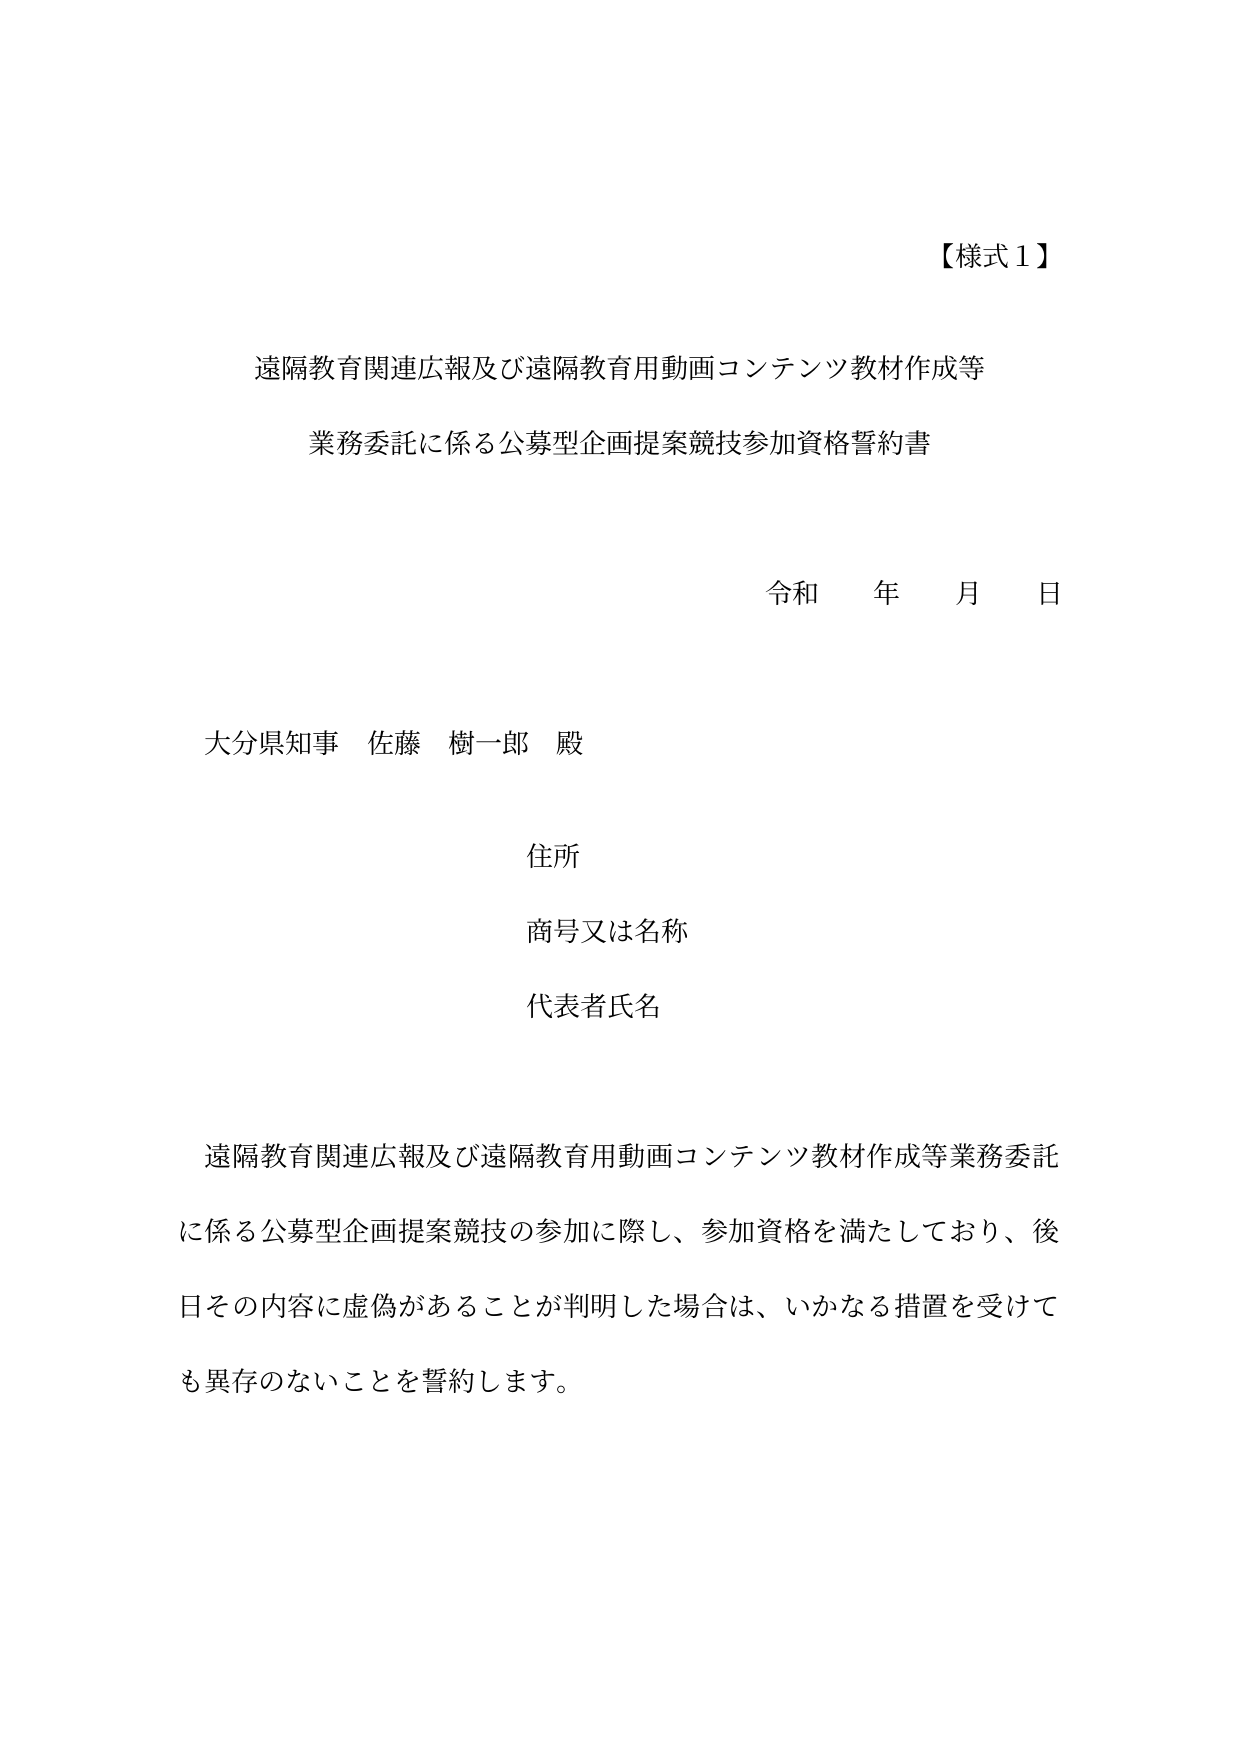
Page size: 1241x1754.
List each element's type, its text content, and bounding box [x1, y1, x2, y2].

text 遠隔教育関連広報及び遠隔教育用動画コンテンツ教材作成等業務委託に係る公募型企画提案競技の参加に際し、参加資格を満たしており、後日その内容に虚偽があることが判明した場合は、いかなる措置を受けても異存のないことを誓約します。 [177, 1117, 1063, 1417]
text 商号又は名称 [526, 892, 1063, 967]
text 大分県知事 佐藤 樹一郎 殿 [177, 704, 1063, 779]
text 業務委託に係る公募型企画提案競技参加資格誓約書 [177, 404, 1063, 479]
text 代表者氏名 [526, 967, 1063, 1042]
text 遠隔教育関連広報及び遠隔教育用動画コンテンツ教材作成等 [177, 329, 1063, 404]
text 【様式１】 [177, 217, 1063, 292]
text 令和 年 月 日 [683, 554, 1063, 629]
text 住所 [526, 817, 1063, 892]
